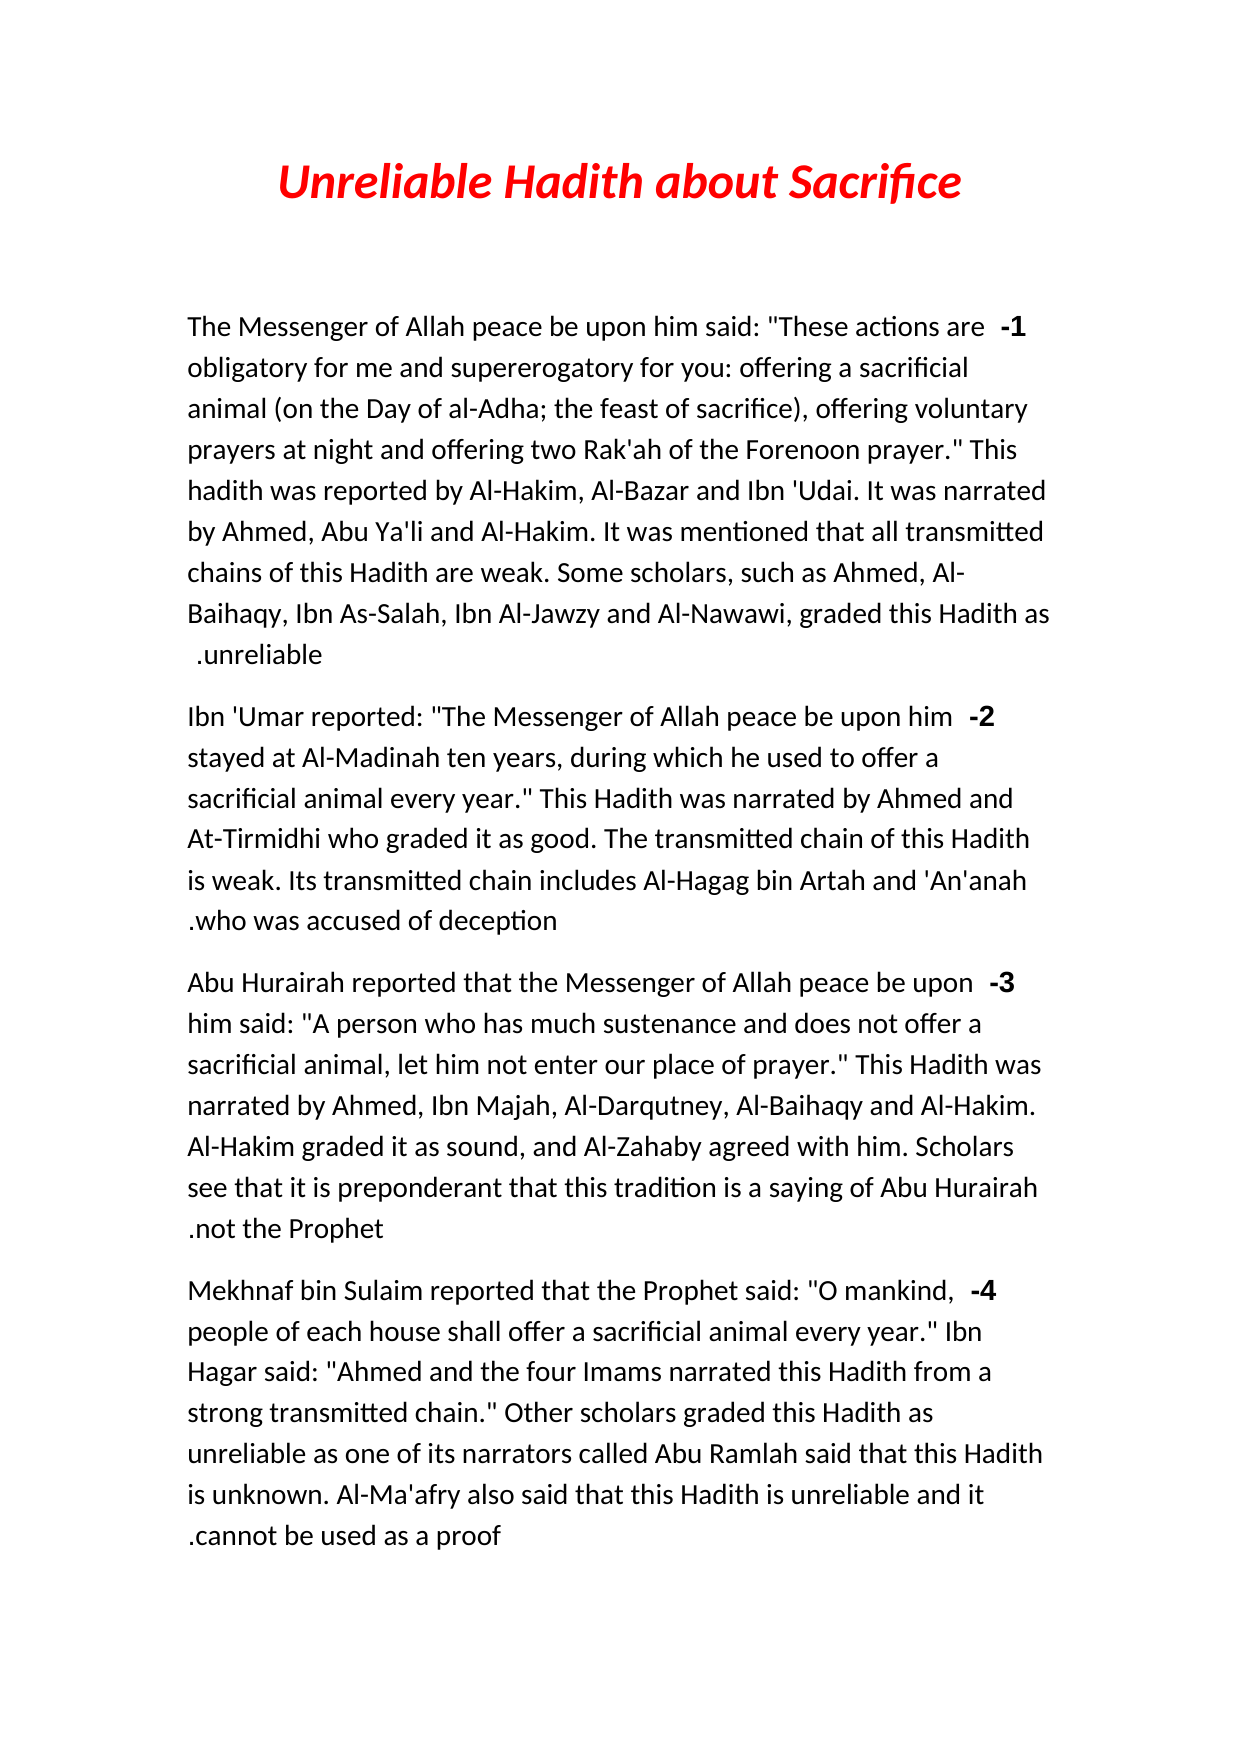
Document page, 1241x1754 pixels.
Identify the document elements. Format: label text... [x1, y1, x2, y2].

text 4- Mekhnaf bin Sulaim reported that the Prophet said: "O mankind, people of each house shall offer a sacrificial animal every year." Ibn Hagar said: "Ahmed and the four Imams narrated this Hadith from a strong transmitted chain." Other scholars graded this Hadith as unreliable as one of its narrators called Abu Ramlah said that this Hadith is unknown. Al-Ma'afry also said that this Hadith is unreliable and it cannot be used as a proof. [187, 1272, 1053, 1553]
text 3- Abu Hurairah reported that the Messenger of Allah peace be upon him said: "A person who has much sustenance and does not offer a sacrificial animal, let him not enter our place of prayer." This Hadith was narrated by Ahmed, Ibn Majah, Al-Darqutney, Al-Baihaqy and Al-Hakim. Al-Hakim graded it as sound, and Al-Zahaby agreed with him. Scholars see that it is preponderant that this tradition is a saying of Abu Hurairah not the Prophet. [187, 964, 1053, 1246]
text 1- The Messenger of Allah peace be upon him said: "These actions are obligatory for me and supererogatory for you: offering a sacrificial animal (on the Day of al-Adha; the feast of sacrifice), offering voluntary prayers at night and offering two Rak'ah of the Forenoon prayer." This hadith was reported by Al-Hakim, Al-Bazar and Ibn 'Udai. It was narrated by Ahmed, Abu Ya'li and Al-Hakim. It was mentioned that all transmitted chains of this Hadith are weak. Some scholars, such as Ahmed, Al-Baihaqy, Ibn As-Salah, Ibn Al-Jawzy and Al-Nawawi, graded this Hadith as unreliable. [187, 308, 1053, 672]
text Unreliable Hadith about Sacrifice [187, 150, 1053, 211]
text 2- Ibn 'Umar reported: "The Messenger of Allah peace be upon him stayed at Al-Madinah ten years, during which he used to offer a sacrificial animal every year." This Hadith was narrated by Ahmed and At-Tirmidhi who graded it as good. The transmitted chain of this Hadith is weak. Its transmitted chain includes Al-Hagag bin Artah and 'An'anah who was accused of deception. [187, 698, 1053, 938]
